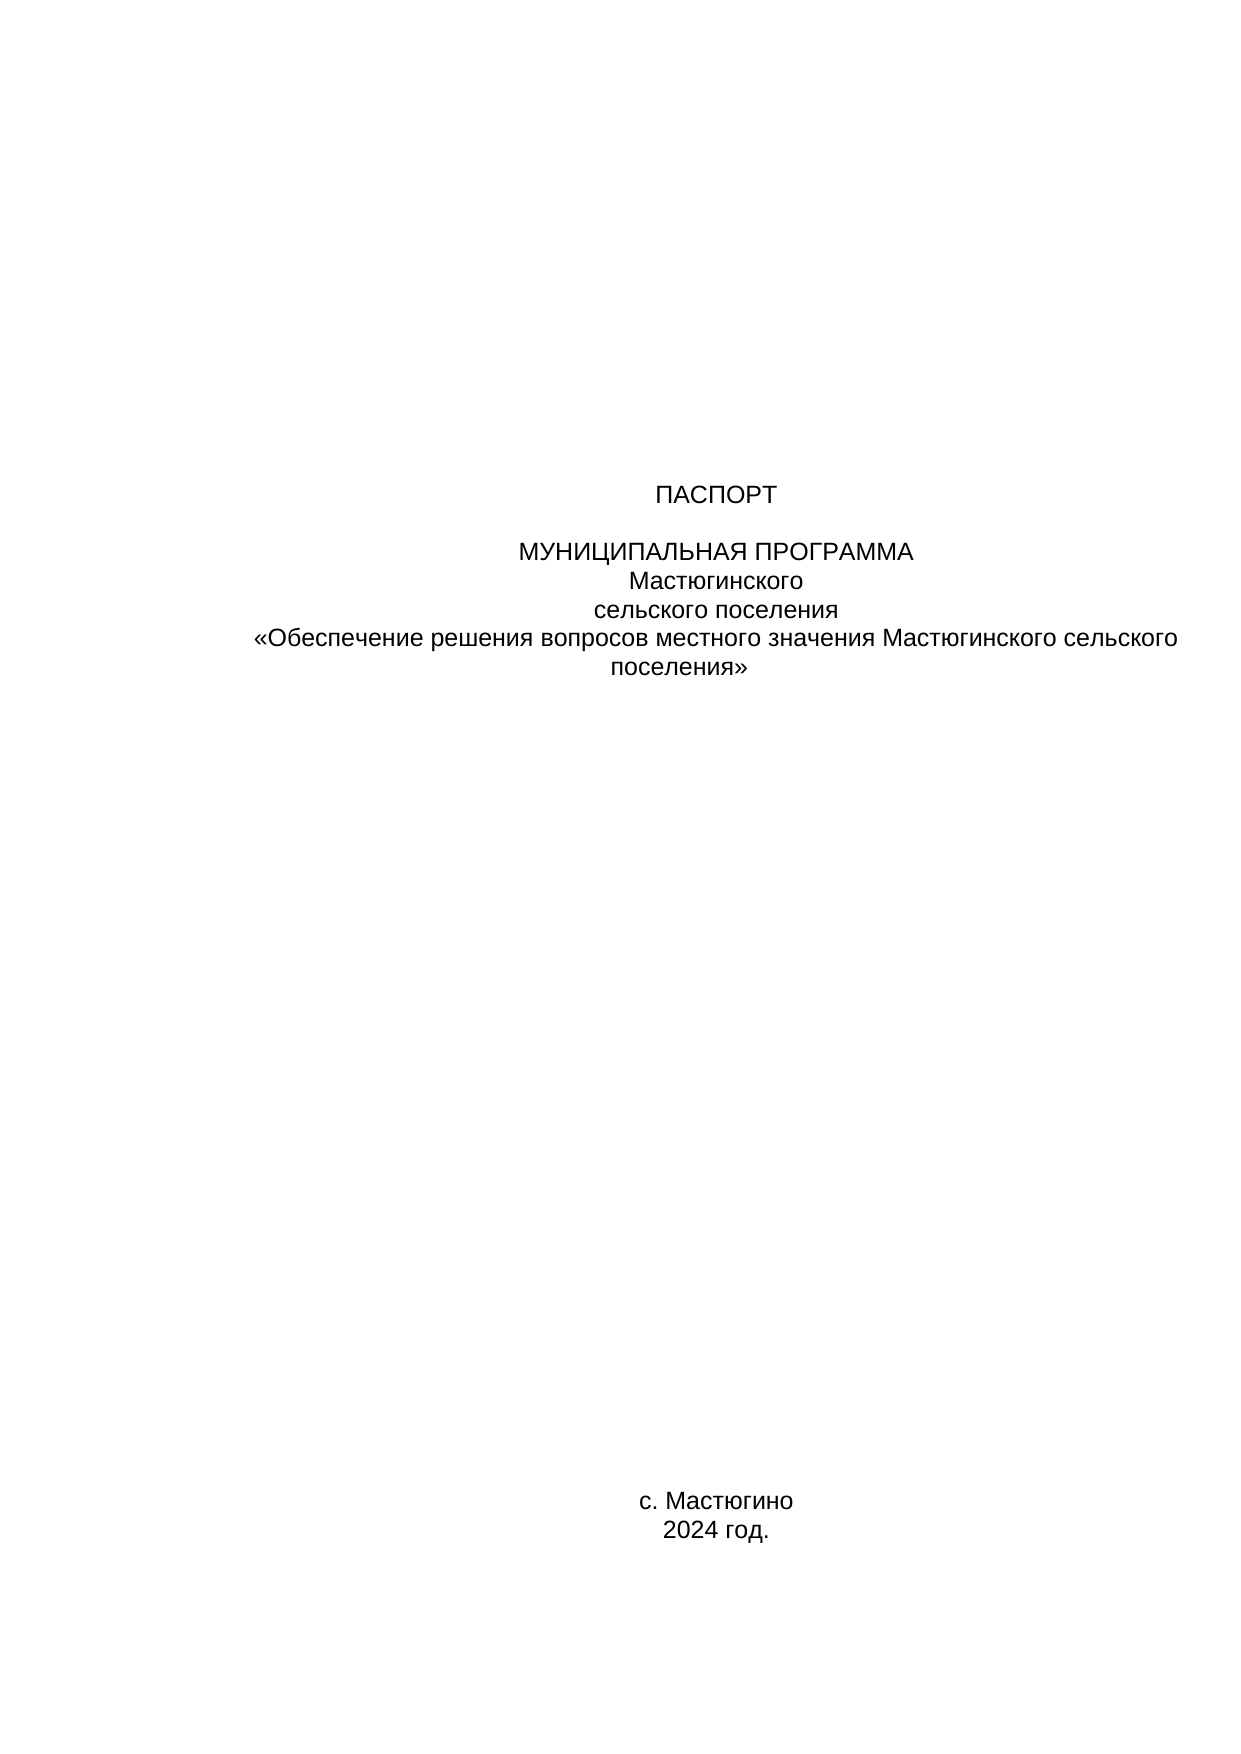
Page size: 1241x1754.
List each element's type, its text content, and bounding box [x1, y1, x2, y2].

text 2024 год. [177, 1514, 1181, 1543]
text ПАСПОРТ [177, 479, 1181, 508]
text Мастюгинского [177, 566, 1181, 594]
text сельского поселения [177, 594, 1181, 623]
text с. Мастюгино [177, 1486, 1181, 1514]
text МУНИЦИПАЛЬНАЯ ПРОГРАММА [177, 537, 1181, 566]
text «Обеспечение решения вопросов местного значения Мастюгинского сельского поселения» [177, 623, 1181, 681]
